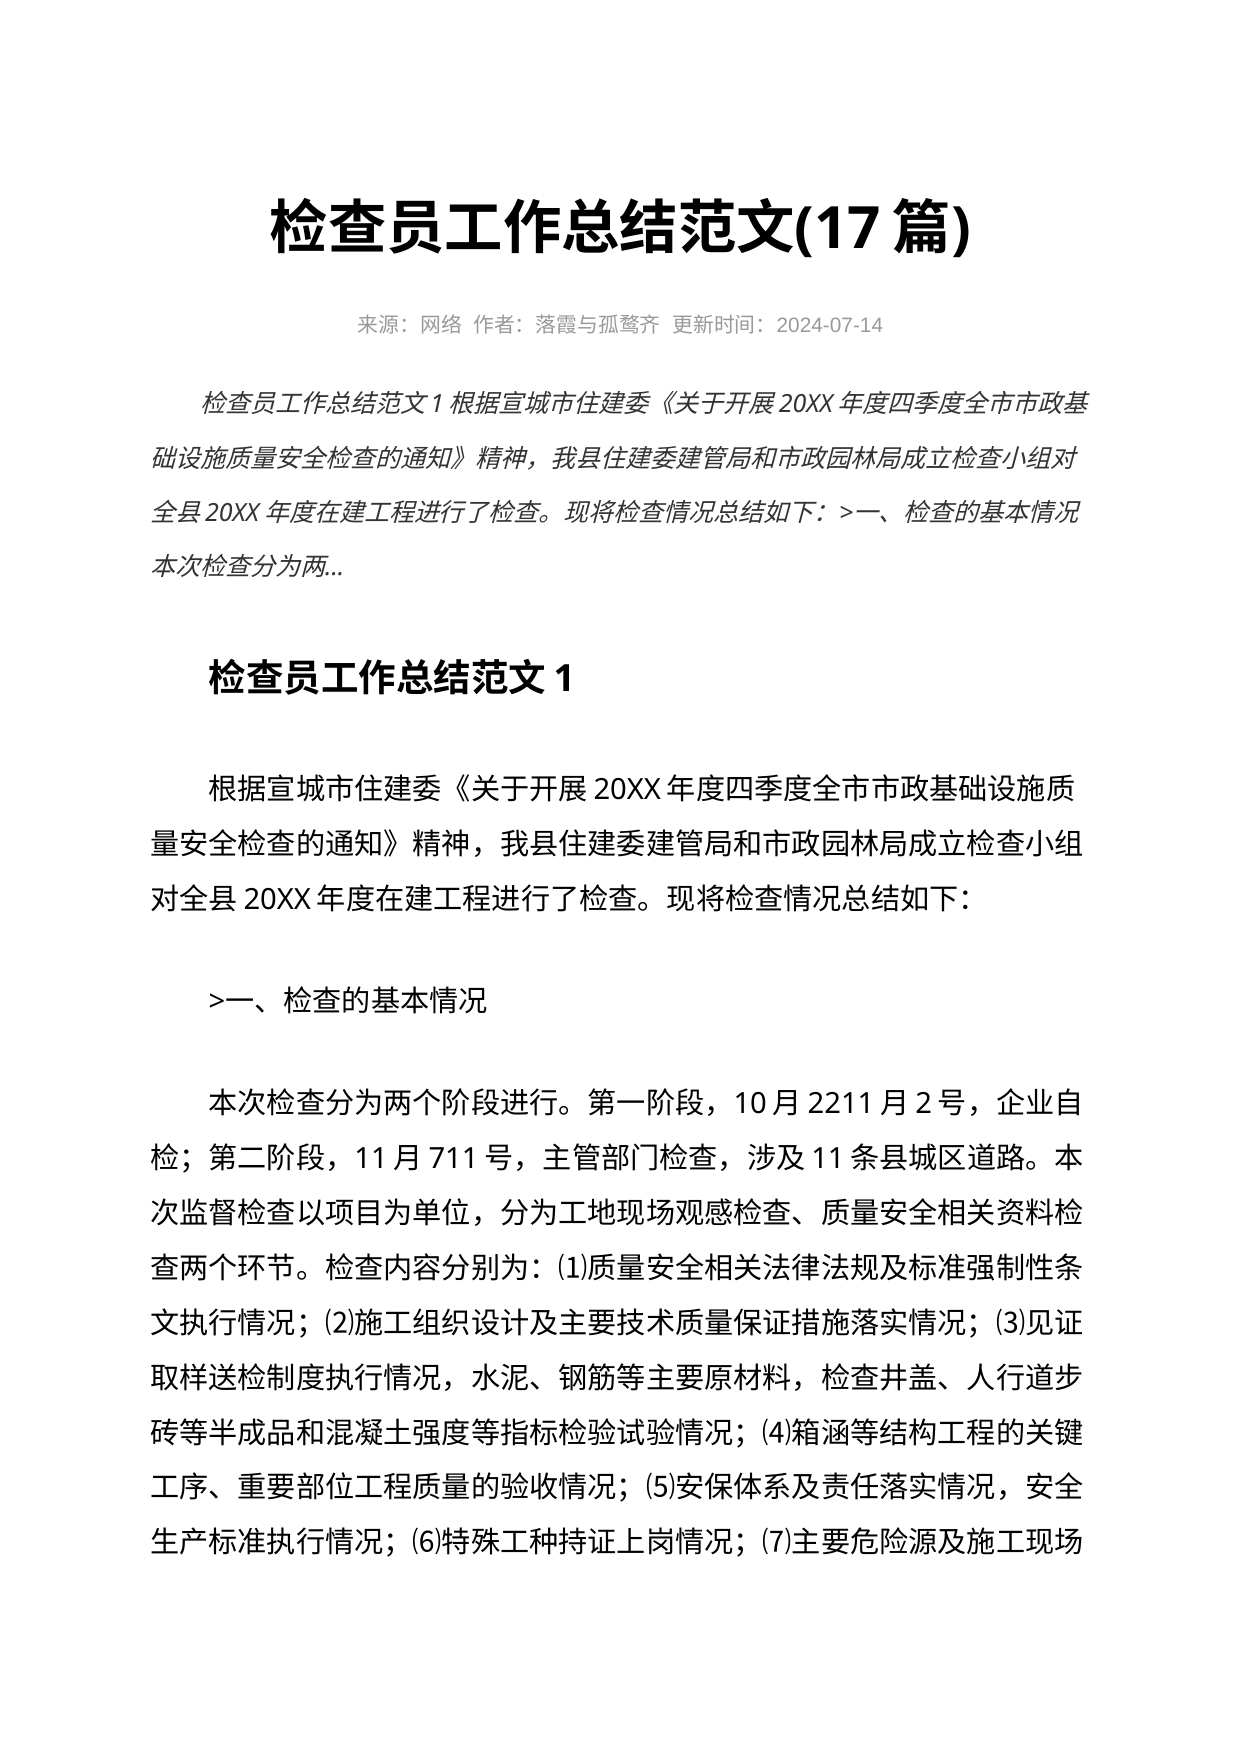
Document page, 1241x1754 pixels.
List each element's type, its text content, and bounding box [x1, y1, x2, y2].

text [150, 1079, 1090, 1561]
text 检查员工作总结范文1根据宣城市住建委《关于开展20XX年度四季度全市市政基础设施质量安全检查的通知》精神，我县住建委建管局和市政园林局成立检查小组对全县20XX年度在建工程进行了检查。现将检查情况总结如下：>一、检查的基本情况本次检查分为两... [150, 384, 1090, 583]
text 来源：网络 作者：落霞与孤鹜齐 更新时间：2024-07-14 [150, 313, 1090, 337]
text 根据宣城市住建委《关于开展20XX年度四季度全市市政基础设施质量安全检查的通知》精神，我县住建委建管局和市政园林局成立检查小组对全县20XX年度在建工程进行了检查。现将检查情况总结如下： [150, 766, 1090, 918]
text >一、检查的基本情况 [150, 978, 1090, 1020]
subtitle 检查员工作总结范文(17篇) [150, 181, 1090, 266]
text 检查员工作总结范文1 [150, 648, 1090, 703]
